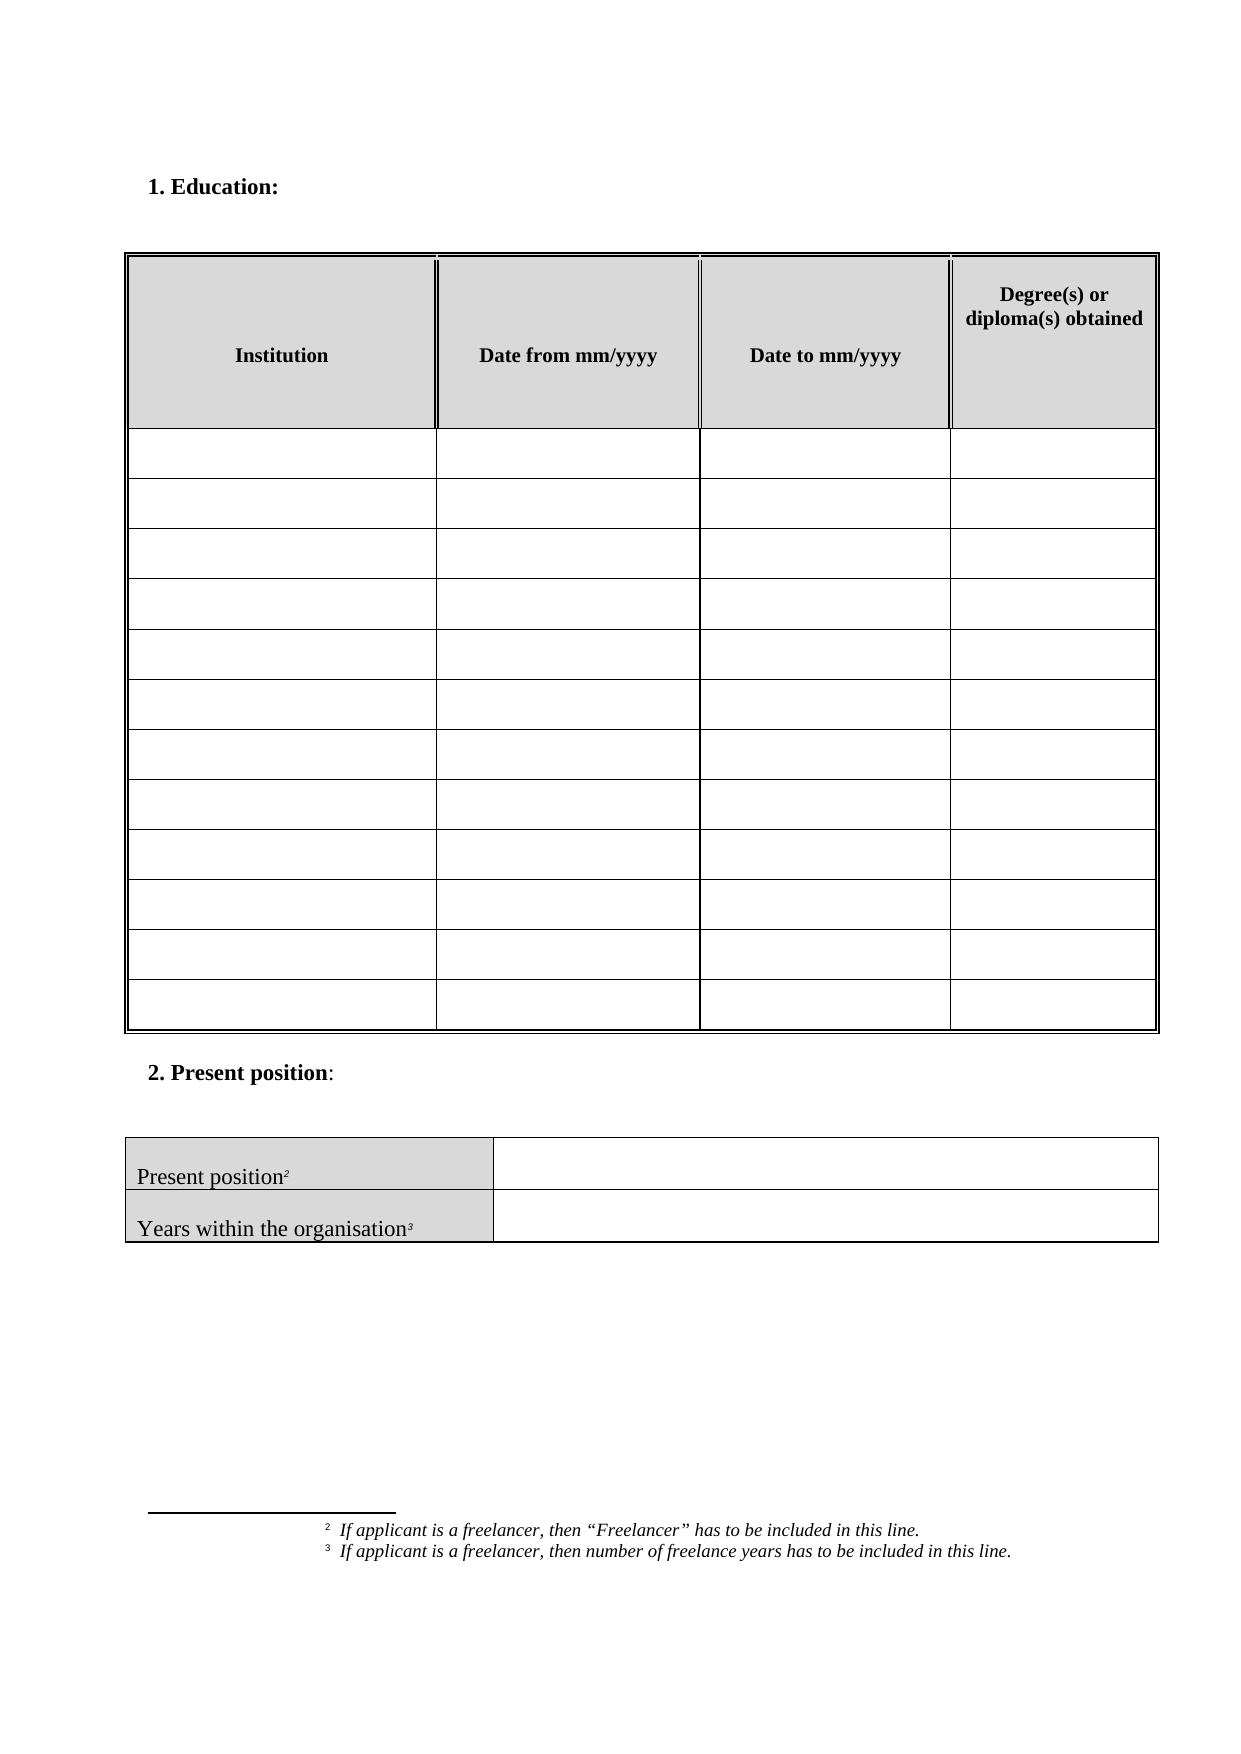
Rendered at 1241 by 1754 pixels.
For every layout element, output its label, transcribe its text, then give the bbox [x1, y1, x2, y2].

table_header Date from mm/yyyy [437, 254, 700, 428]
table_cell [437, 730, 699, 779]
table_cell [951, 479, 1155, 528]
table_header [494, 1138, 1158, 1189]
table_cell Years within the organisation [126, 1190, 493, 1241]
table_cell [951, 830, 1155, 879]
table_cell [701, 930, 950, 979]
table_cell [129, 780, 436, 829]
table_cell [129, 579, 436, 628]
table_header Institution [126, 254, 437, 428]
table_cell [129, 930, 436, 979]
table_header Date to mm/yyyy [700, 254, 951, 428]
table_cell [701, 429, 950, 478]
text 1. Education: [148, 173, 1136, 199]
table_cell [951, 630, 1155, 678]
table_cell [701, 730, 950, 779]
table_cell [437, 630, 699, 678]
table_cell [129, 880, 436, 929]
table_cell [701, 579, 950, 628]
table_cell [129, 980, 436, 1029]
table_cell [129, 479, 436, 528]
table_cell [701, 780, 950, 829]
table_cell [437, 680, 699, 729]
table_cell [951, 579, 1155, 628]
table_cell [701, 830, 950, 879]
table_cell [701, 529, 950, 578]
table_cell [494, 1190, 1158, 1241]
table_cell [951, 880, 1155, 929]
table_header Present position [126, 1138, 493, 1189]
table_cell [437, 880, 699, 929]
table_cell [701, 630, 950, 678]
table_cell [437, 479, 699, 528]
table_cell [129, 630, 436, 678]
table_cell [951, 429, 1155, 478]
table_cell [951, 680, 1155, 729]
table_cell [951, 730, 1155, 779]
table_cell [437, 529, 699, 578]
table_cell [951, 930, 1155, 979]
table_cell [437, 429, 699, 478]
table_cell [437, 579, 699, 628]
table_cell [129, 680, 436, 729]
table_cell [437, 980, 699, 1029]
table_header Degree(s) or diploma(s) obtained [951, 256, 1155, 428]
table_cell [701, 479, 950, 528]
table_cell [437, 930, 699, 979]
table_cell [129, 830, 436, 879]
table_cell [129, 429, 436, 478]
table_cell [951, 529, 1155, 578]
table_cell [129, 529, 436, 578]
table_cell [951, 780, 1155, 829]
table_cell [701, 880, 950, 929]
table_cell [437, 780, 699, 829]
table_cell [951, 980, 1155, 1029]
table_cell [701, 680, 950, 729]
table_cell [701, 980, 950, 1029]
text 2. Present position: [148, 1059, 1136, 1085]
table_cell [129, 730, 436, 779]
table_cell [437, 830, 699, 879]
